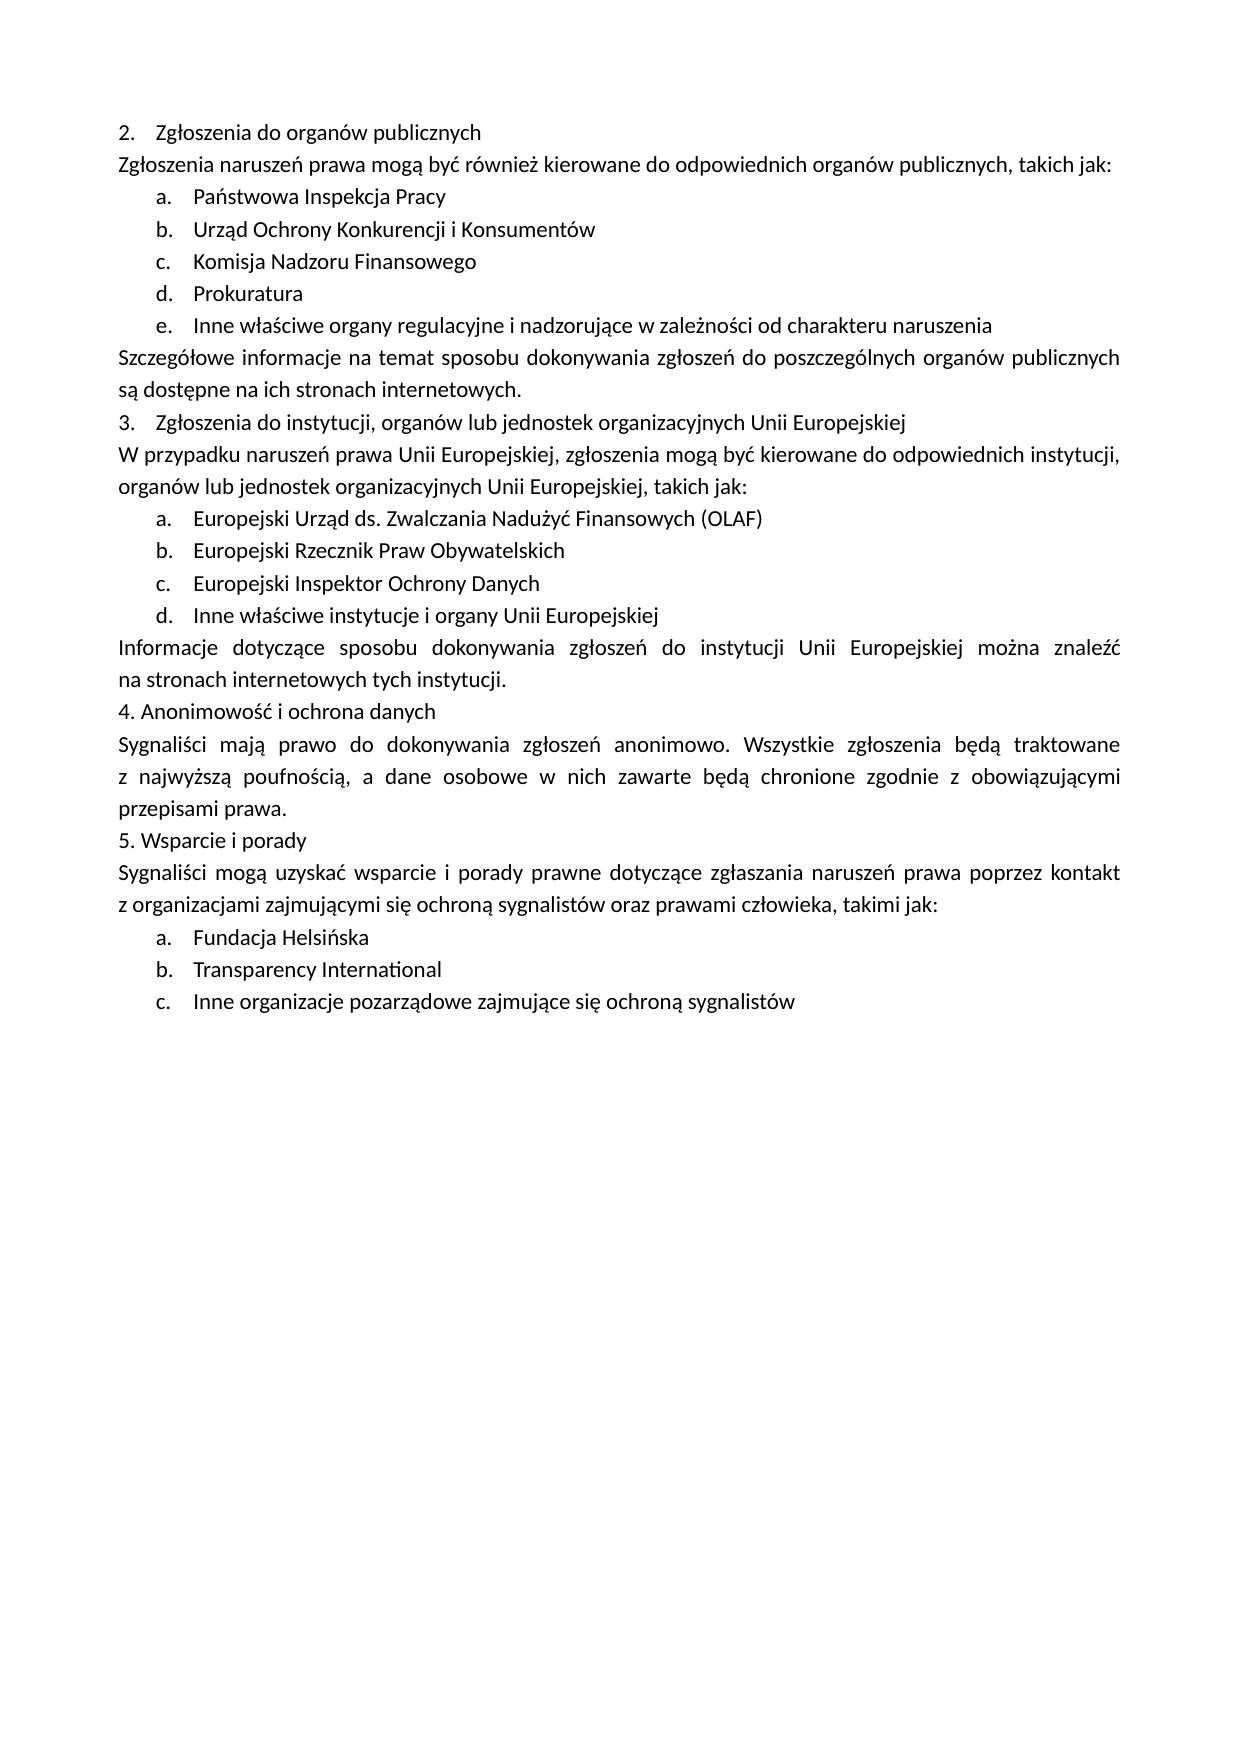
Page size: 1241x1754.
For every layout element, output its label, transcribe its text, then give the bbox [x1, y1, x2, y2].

list Zgłoszenia do instytucji, organów lub jednostek organizacyjnych Unii Europejskiej [118, 408, 1122, 436]
text 4. Anonimowość i ochrona danych [118, 697, 1122, 726]
text Szczegółowe informacje na temat sposobu dokonywania zgłoszeń do poszczególnych organów publicznych są dostępne na ich stronach internetowych. [118, 343, 1122, 404]
list Inne organizacje pozarządowe zajmujące się ochroną sygnalistów [156, 987, 1122, 1015]
list Urząd Ochrony Konkurencji i Konsumentów [156, 215, 1122, 243]
list Prokuratura [156, 279, 1122, 307]
list Komisja Nadzoru Finansowego [156, 247, 1122, 275]
list Inne właściwe instytucje i organy Unii Europejskiej [156, 601, 1122, 629]
list Europejski Urząd ds. Zwalczania Nadużyć Finansowych (OLAF) [156, 504, 1122, 532]
list Inne właściwe organy regulacyjne i nadzorujące w zależności od charakteru naruszenia [156, 311, 1122, 339]
text Zgłoszenia naruszeń prawa mogą być również kierowane do odpowiednich organów publicznych, takich jak: [118, 150, 1122, 178]
list Europejski Inspektor Ochrony Danych [156, 569, 1122, 597]
list Państwowa Inspekcja Pracy [156, 182, 1122, 211]
list Transparency International [156, 955, 1122, 983]
text W przypadku naruszeń prawa Unii Europejskiej, zgłoszenia mogą być kierowane do odpowiednich instytucji, organów lub jednostek organizacyjnych Unii Europejskiej, takich jak: [118, 440, 1122, 500]
text Sygnaliści mogą uzyskać wsparcie i porady prawne dotyczące zgłaszania naruszeń prawa poprzez kontakt z organizacjami zajmującymi się ochroną sygnalistów oraz prawami człowieka, takimi jak: [118, 858, 1122, 919]
list Fundacja Helsińska [156, 923, 1122, 951]
text Informacje dotyczące sposobu dokonywania zgłoszeń do instytucji Unii Europejskiej można znaleźć na stronach internetowych tych instytucji. [118, 633, 1122, 693]
list Zgłoszenia do organów publicznych [118, 118, 1122, 146]
text Sygnaliści mają prawo do dokonywania zgłoszeń anonimowo. Wszystkie zgłoszenia będą traktowane z najwyższą poufnością, a dane osobowe w nich zawarte będą chronione zgodnie z obowiązującymi przepisami prawa. [118, 730, 1122, 822]
text 5. Wsparcie i porady [118, 826, 1122, 854]
list Europejski Rzecznik Praw Obywatelskich [156, 537, 1122, 564]
